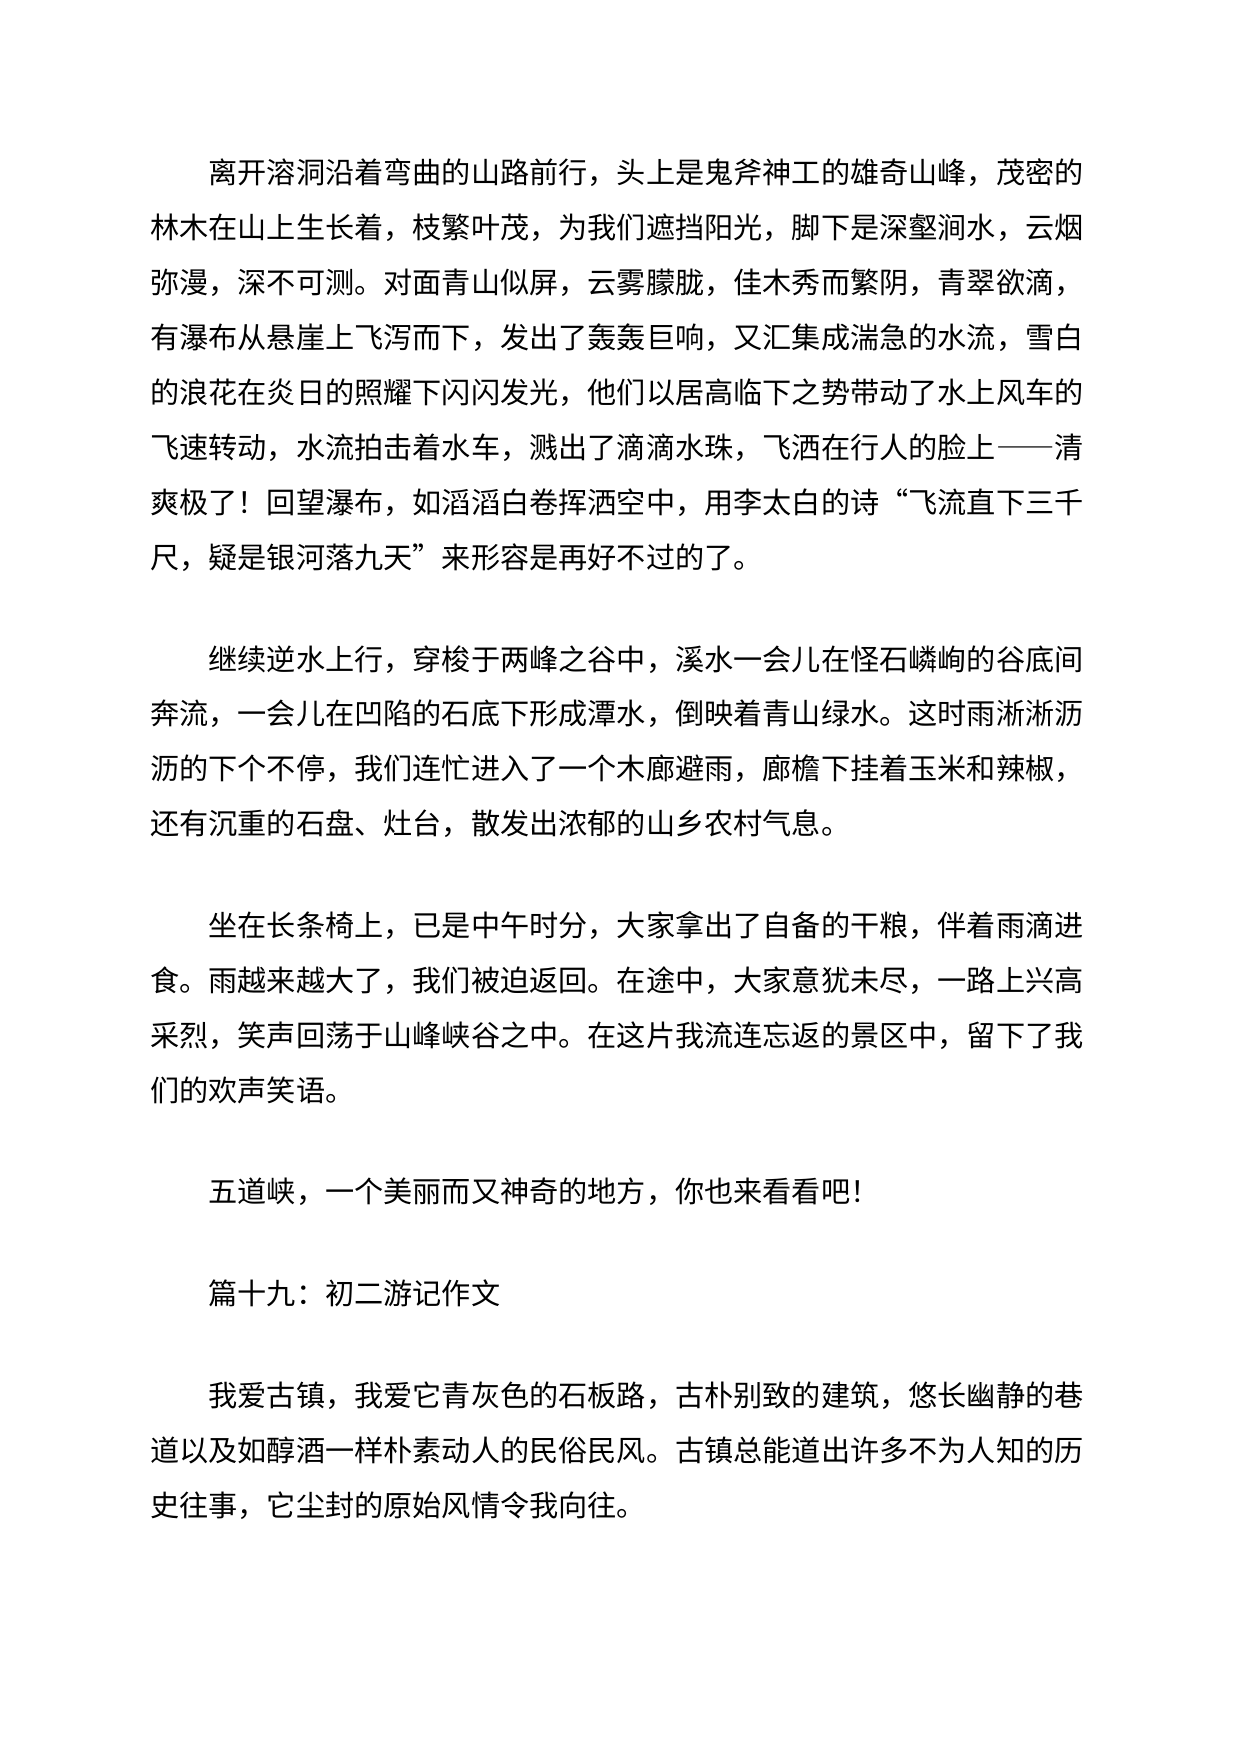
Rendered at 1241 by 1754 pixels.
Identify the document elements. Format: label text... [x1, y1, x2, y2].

text 篇十九：初二游记作文 [150, 1271, 1090, 1313]
text 离开溶洞沿着弯曲的山路前行，头上是鬼斧神工的雄奇山峰，茂密的林木在山上生长着，枝繁叶茂，为我们遮挡阳光，脚下是深壑涧水，云烟弥漫，深不可测。对面青山似屏，云雾朦胧，佳木秀而繁阴，青翠欲滴，有瀑布从悬崖上飞泻而下，发出了轰轰巨响，又汇集成湍急的水流，雪白的浪花在炎日的照耀下闪闪发光，他们以居高临下之势带动了水上风车的飞速转动，水流拍击着水车，溅出了滴滴水珠，飞洒在行人的脸上——清爽极了！回望瀑布，如滔滔白卷挥洒空中，用李太白的诗“飞流直下三千尺，疑是银河落九天”来形容是再好不过的了。 [150, 150, 1090, 577]
text 五道峡，一个美丽而又神奇的地方，你也来看看吧！ [150, 1169, 1090, 1211]
text 我爱古镇，我爱它青灰色的石板路，古朴别致的建筑，悠长幽静的巷道以及如醇酒一样朴素动人的民俗民风。古镇总能道出许多不为人知的历史往事，它尘封的原始风情令我向往。 [150, 1372, 1090, 1524]
text 坐在长条椅上，已是中午时分，大家拿出了自备的干粮，伴着雨滴进食。雨越来越大了，我们被迫返回。在途中，大家意犹未尽，一路上兴高采烈，笑声回荡于山峰峡谷之中。在这片我流连忘返的景区中，留下了我们的欢声笑语。 [150, 902, 1090, 1109]
text 继续逆水上行，穿梭于两峰之谷中，溪水一会儿在怪石嶙峋的谷底间奔流，一会儿在凹陷的石底下形成潭水，倒映着青山绿水。这时雨淅淅沥沥的下个不停，我们连忙进入了一个木廊避雨，廊檐下挂着玉米和辣椒，还有沉重的石盘、灶台，散发出浓郁的山乡农村气息。 [150, 636, 1090, 843]
